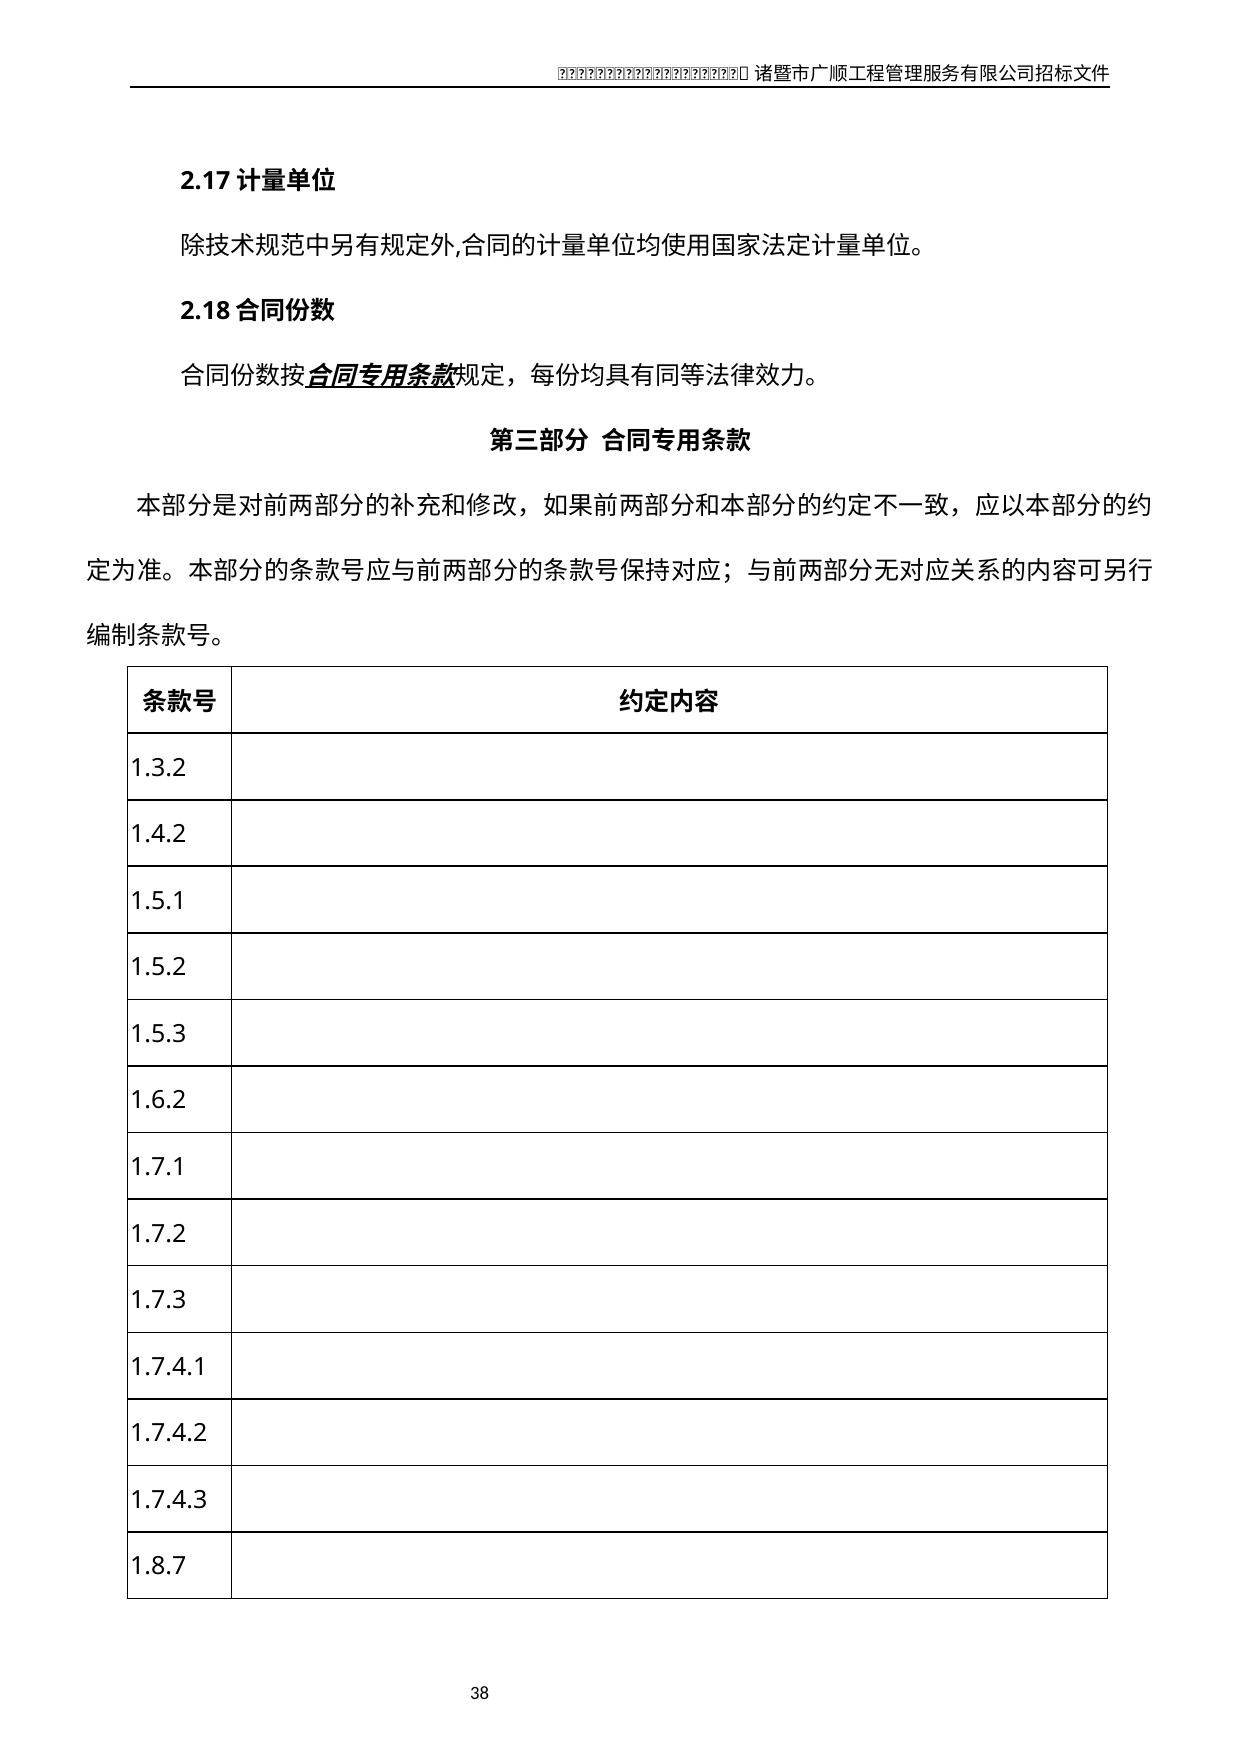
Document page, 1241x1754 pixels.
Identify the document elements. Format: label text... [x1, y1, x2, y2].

table_cell [232, 1333, 1107, 1398]
table_header 条款号 [128, 667, 231, 732]
table_cell 1.7.1 [128, 1133, 231, 1198]
table_cell 1.7.3 [128, 1266, 231, 1331]
table_cell [232, 934, 1107, 998]
table_cell [232, 1000, 1107, 1065]
table_cell [232, 1266, 1107, 1331]
text 合同份数按合同专用条款规定，每份均具有同等法律效力。 [130, 341, 1110, 406]
table_cell 1.5.1 [128, 867, 231, 932]
table_cell [232, 1400, 1107, 1464]
text 2.17 计量单位 [130, 146, 1110, 211]
table_cell [232, 1533, 1107, 1598]
table_cell 1.3.2 [128, 734, 231, 799]
table_cell [232, 1067, 1107, 1132]
table_cell [232, 801, 1107, 865]
table_cell 1.7.4.3 [128, 1466, 231, 1531]
table_cell 1.7.4.1 [128, 1333, 231, 1398]
table_cell 1.8.7 [128, 1533, 231, 1598]
table_cell [232, 1133, 1107, 1198]
text 除技术规范中另有规定外,合同的计量单位均使用国家法定计量单位。 [130, 211, 1110, 276]
text 第三部分 合同专用条款 [130, 406, 1110, 471]
table_cell 1.7.2 [128, 1200, 231, 1265]
table_header 约定内容 [232, 667, 1107, 732]
text 本部分是对前两部分的补充和修改，如果前两部分和本部分的约定不一致，应以本部分的约定为准。本部分的条款号应与前两部分的条款号保持对应；与前两部分无对应关系的内容可另行编制条款号。 [86, 471, 1154, 666]
table_cell [232, 734, 1107, 799]
table_cell [232, 867, 1107, 932]
table_cell 1.5.2 [128, 934, 231, 998]
text 2.18合同份数 [130, 276, 1110, 341]
table_cell 1.5.3 [128, 1000, 231, 1065]
table_cell 1.7.4.2 [128, 1400, 231, 1464]
table_cell [232, 1200, 1107, 1265]
table_cell 1.4.2 [128, 801, 231, 865]
table_cell 1.6.2 [128, 1067, 231, 1132]
table_cell [232, 1466, 1107, 1531]
